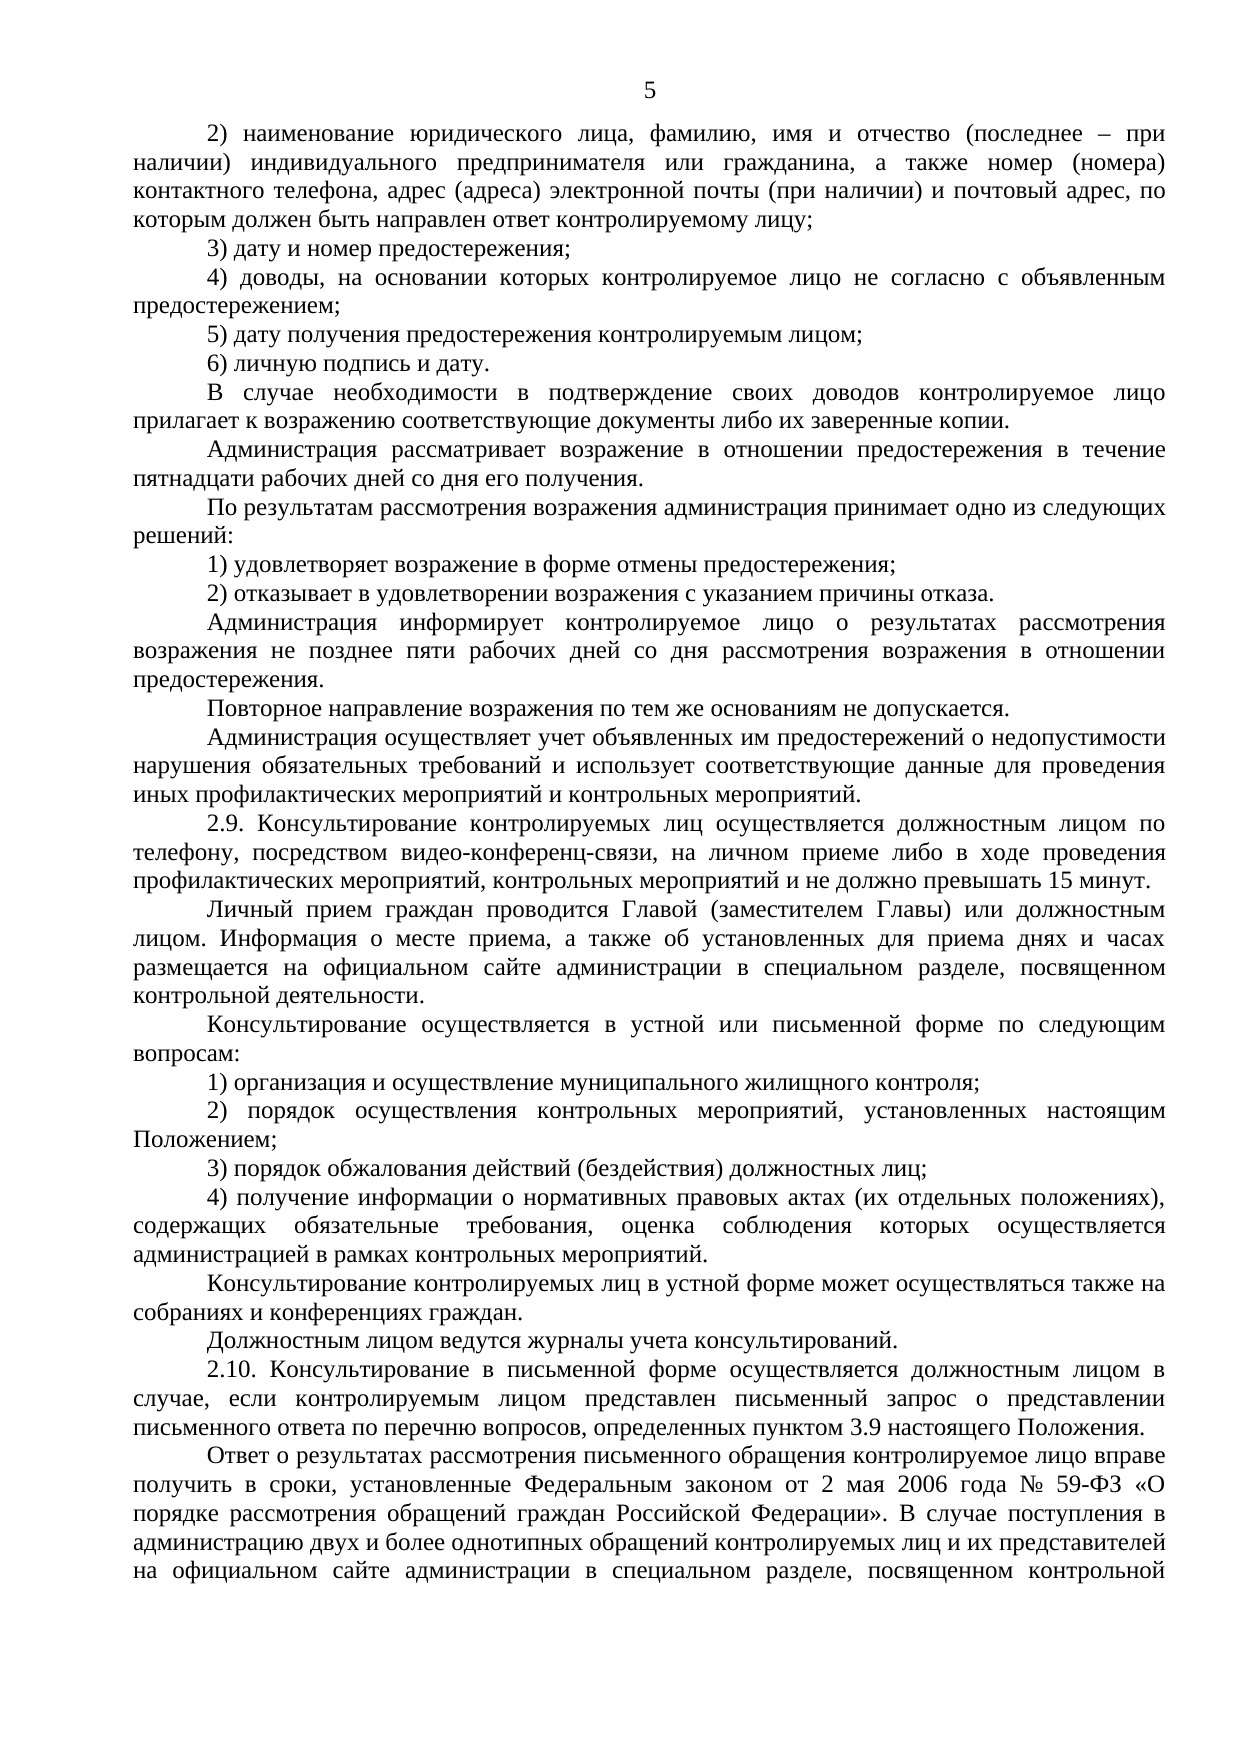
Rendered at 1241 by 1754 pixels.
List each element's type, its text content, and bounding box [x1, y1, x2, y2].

text 3) порядок обжалования действий (бездействия) должностных лиц; [133, 1153, 1167, 1182]
text 1) организация и осуществление муниципального жилищного контроля; [133, 1067, 1167, 1096]
text Повторное направление возражения по тем же основаниям не допускается. [133, 693, 1167, 722]
text В случае необходимости в подтверждение своих доводов контролируемое лицо прилагает к возражению соответствующие документы либо их заверенные копии. [133, 377, 1167, 434]
text 2.10. Консультирование в письменной форме осуществляется должностным лицом в случае, если контролируемым лицом представлен письменный запрос о представлении письменного ответа по перечню вопросов, определенных пунктом 3.9 настоящего Положения. [133, 1354, 1167, 1441]
text Администрация рассматривает возражение в отношении предостережения в течение пятнадцати рабочих дней со дня его получения. [133, 434, 1167, 492]
text 2) отказывает в удовлетворении возражения с указанием причины отказа. [133, 578, 1167, 607]
text 4) получение информации о нормативных правовых актах (их отдельных положениях), содержащих обязательные требования, оценка соблюдения которых осуществляется администрацией в рамках контрольных мероприятий. [133, 1182, 1167, 1268]
text 2) порядок осуществления контрольных мероприятий, установленных настоящим Положением; [133, 1096, 1167, 1153]
text 1) удовлетворяет возражение в форме отмены предостережения; [133, 549, 1167, 578]
text Личный прием граждан проводится Главой (заместителем Главы) или должностным лицом. Информация о месте приема, а также об установленных для приема днях и часах размещается на официальном сайте администрации в специальном разделе, посвященном контрольной деятельности. [133, 894, 1167, 1009]
text Должностным лицом ведутся журналы учета консультирований. [133, 1326, 1167, 1354]
text 3) дату и номер предостережения; [133, 233, 1167, 262]
text 5) дату получения предостережения контролируемым лицом; [133, 319, 1167, 348]
text Консультирование контролируемых лиц в устной форме может осуществляться также на собраниях и конференциях граждан. [133, 1268, 1167, 1326]
text Консультирование осуществляется в устной или письменной форме по следующим вопросам: [133, 1009, 1167, 1067]
text 4) доводы, на основании которых контролируемое лицо не согласно с объявленным предостережением; [133, 262, 1167, 319]
text 6) личную подпись и дату. [133, 348, 1167, 377]
text Администрация информирует контролируемое лицо о результатах рассмотрения возражения не позднее пяти рабочих дней со дня рассмотрения возражения в отношении предостережения. [133, 607, 1167, 693]
text 2) наименование юридического лица, фамилию, имя и отчество (последнее – при наличии) индивидуального предпринимателя или гражданина, а также номер (номера) контактного телефона, адрес (адреса) электронной почты (при наличии) и почтовый адрес, по которым должен быть направлен ответ контролируемому лицу; [133, 118, 1167, 233]
text Администрация осуществляет учет объявленных им предостережений о недопустимости нарушения обязательных требований и использует соответствующие данные для проведения иных профилактических мероприятий и контрольных мероприятий. [133, 722, 1167, 808]
text По результатам рассмотрения возражения администрация принимает одно из следующих решений: [133, 492, 1167, 549]
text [133, 1441, 1167, 1584]
text 2.9. Консультирование контролируемых лиц осуществляется должностным лицом по телефону, посредством видео-конференц-связи, на личном приеме либо в ходе проведения профилактических мероприятий, контрольных мероприятий и не должно превышать 15 минут. [133, 808, 1167, 894]
